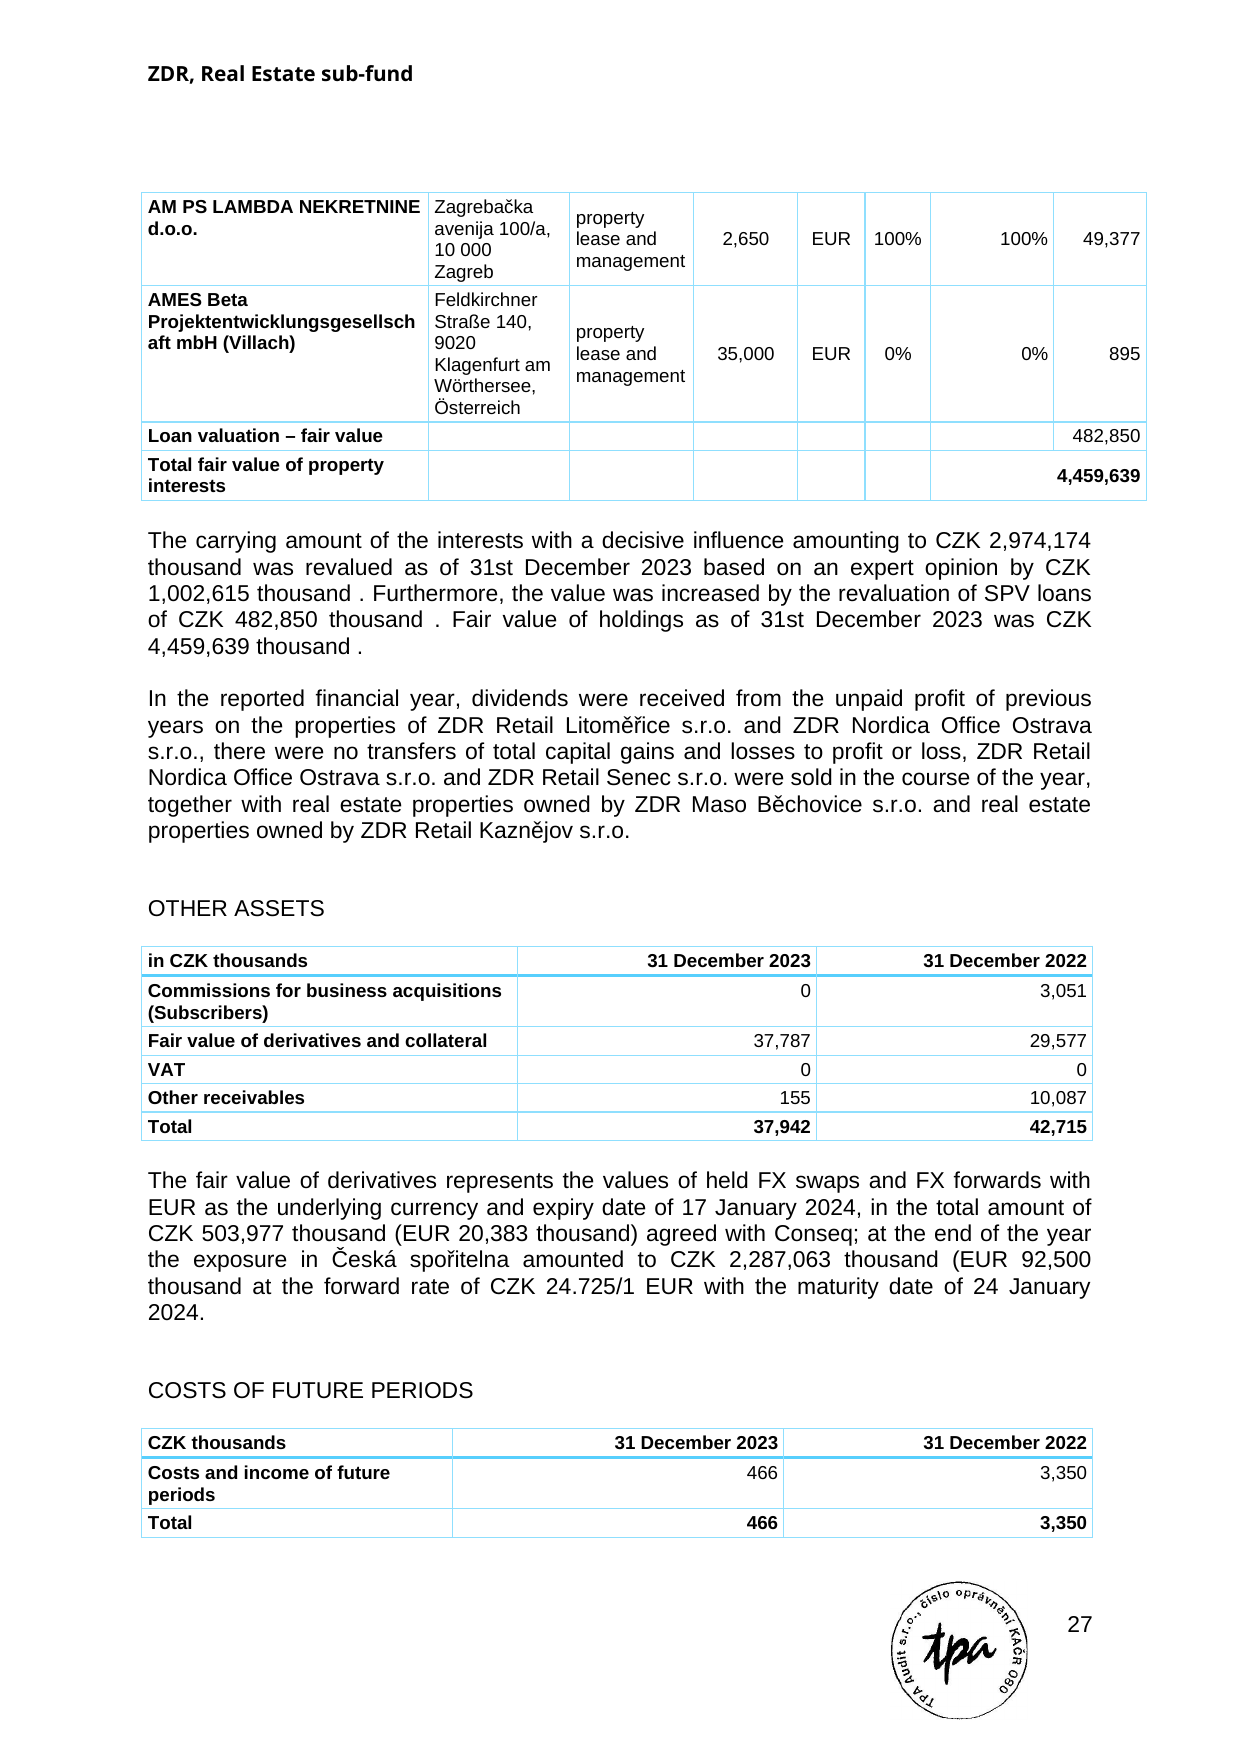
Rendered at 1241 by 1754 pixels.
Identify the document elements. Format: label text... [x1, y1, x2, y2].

table_cell 0% [931, 286, 1053, 421]
table_cell Loan valuation – fair value [142, 423, 428, 450]
table_cell 42,715 [817, 1113, 1092, 1140]
table_header CZK thousands [142, 1429, 452, 1456]
table_cell [798, 423, 864, 450]
subtitle OTHER ASSETS [89, 895, 1092, 921]
table_cell Feldkirchner Straße 140, 9020 Klagenfurt am Wörthersee, Österreich [429, 286, 569, 421]
table_cell [866, 451, 930, 500]
table_cell EUR [798, 193, 864, 285]
table_cell 37,787 [518, 1027, 816, 1054]
table_cell 3,350 [784, 1509, 1092, 1537]
table_cell 3,051 [817, 977, 1092, 1026]
table_cell 0% [866, 286, 930, 421]
table_cell 10,087 [817, 1084, 1092, 1111]
table_cell Other receivables [142, 1084, 517, 1111]
table_cell 29,577 [817, 1027, 1092, 1054]
table_cell 35,000 [694, 286, 797, 421]
table_cell [694, 451, 797, 500]
table_cell [570, 423, 693, 450]
table_cell VAT [142, 1056, 517, 1083]
table_cell 482,850 [1054, 423, 1146, 450]
table_cell Fair value of derivatives and collateral [142, 1027, 517, 1054]
subtitle COSTS OF FUTURE PERIODS [89, 1377, 1092, 1403]
table_cell EUR [798, 286, 864, 421]
table_cell 155 [518, 1084, 816, 1111]
table_header 31 December 2023 [453, 1429, 783, 1456]
table_cell 2,650 [694, 193, 797, 285]
table_cell 0 [518, 977, 816, 1026]
table_header 31 December 2023 [518, 947, 816, 974]
table_cell Total fair value of property interests [142, 451, 428, 500]
table_cell [931, 423, 1053, 450]
table_cell [798, 451, 864, 500]
table_cell property lease and management [570, 193, 693, 285]
table_cell AMES Beta Projektentwicklungsgesellsch aft mbH (Villach) [142, 286, 428, 421]
text In the reported financial year, dividends were received from the unpaid profit of previous years on the properties of ZDR Retail Litoměřice s.r.o. and ZDR Nordica Office Ostrava s.r.o., there were no transfers of total capital gains and losses to profit or loss, ZDR Retail Nordica Office Ostrava s.r.o. and ZDR Retail Senec s.r.o. were sold in the course of the year, together with real estate properties owned by ZDR Maso Běchovice s.r.o. and real estate properties owned by ZDR Retail Kaznějov s.r.o. [148, 685, 1092, 843]
table_cell property lease and management [570, 286, 693, 421]
table_cell 100% [931, 193, 1053, 285]
table_cell Total [142, 1509, 452, 1537]
table_cell 0 [518, 1056, 816, 1083]
table_cell 49,377 [1054, 193, 1146, 285]
table_cell [429, 423, 569, 450]
table_cell Costs and income of future periods [142, 1459, 452, 1508]
table_cell 0 [817, 1056, 1092, 1083]
table_cell [570, 451, 693, 500]
table_cell [694, 423, 797, 450]
table_cell Total [142, 1113, 517, 1140]
table_cell 466 [453, 1509, 783, 1537]
table_cell 100% [866, 193, 930, 285]
table_cell 3,350 [784, 1459, 1092, 1508]
text The fair value of derivatives represents the values of held FX swaps and FX forwards with EUR as the underlying currency and expiry date of 17 January 2024, in the total amount of CZK 503,977 thousand (EUR 20,383 thousand) agreed with Conseq; at the end of the year the exposure in Česká spořitelna amounted to CZK 2,287,063 thousand (EUR 92,500 thousand at the forward rate of CZK 24.725/1 EUR with the maturity date of 24 January 2024. [148, 1167, 1092, 1325]
text The carrying amount of the interests with a decisive influence amounting to CZK 2,974,174 thousand was revalued as of 31st December 2023 based on an expert opinion by CZK 1,002,615 thousand . Furthermore, the value was increased by the revaluation of SPV loans of CZK 482,850 thousand . Fair value of holdings as of 31st December 2023 was CZK 4,459,639 thousand . [148, 527, 1092, 659]
table_cell 37,942 [518, 1113, 816, 1140]
table_header 31 December 2022 [784, 1429, 1092, 1456]
picture [890, 1581, 1028, 1720]
table_header 31 December 2022 [817, 947, 1092, 974]
table_cell 4,459,639 [931, 451, 1146, 500]
table_cell [866, 423, 930, 450]
table_cell [429, 451, 569, 500]
table_header in CZK thousands [142, 947, 517, 974]
table_cell 895 [1054, 286, 1146, 421]
table_cell Zagrebačka avenija 100/a, 10 000 Zagreb [429, 193, 569, 285]
table_cell AM PS LAMBDA NEKRETNINE d.o.o. [142, 193, 428, 285]
table_cell 466 [453, 1459, 783, 1508]
table_cell Commissions for business acquisitions (Subscribers) [142, 977, 517, 1026]
